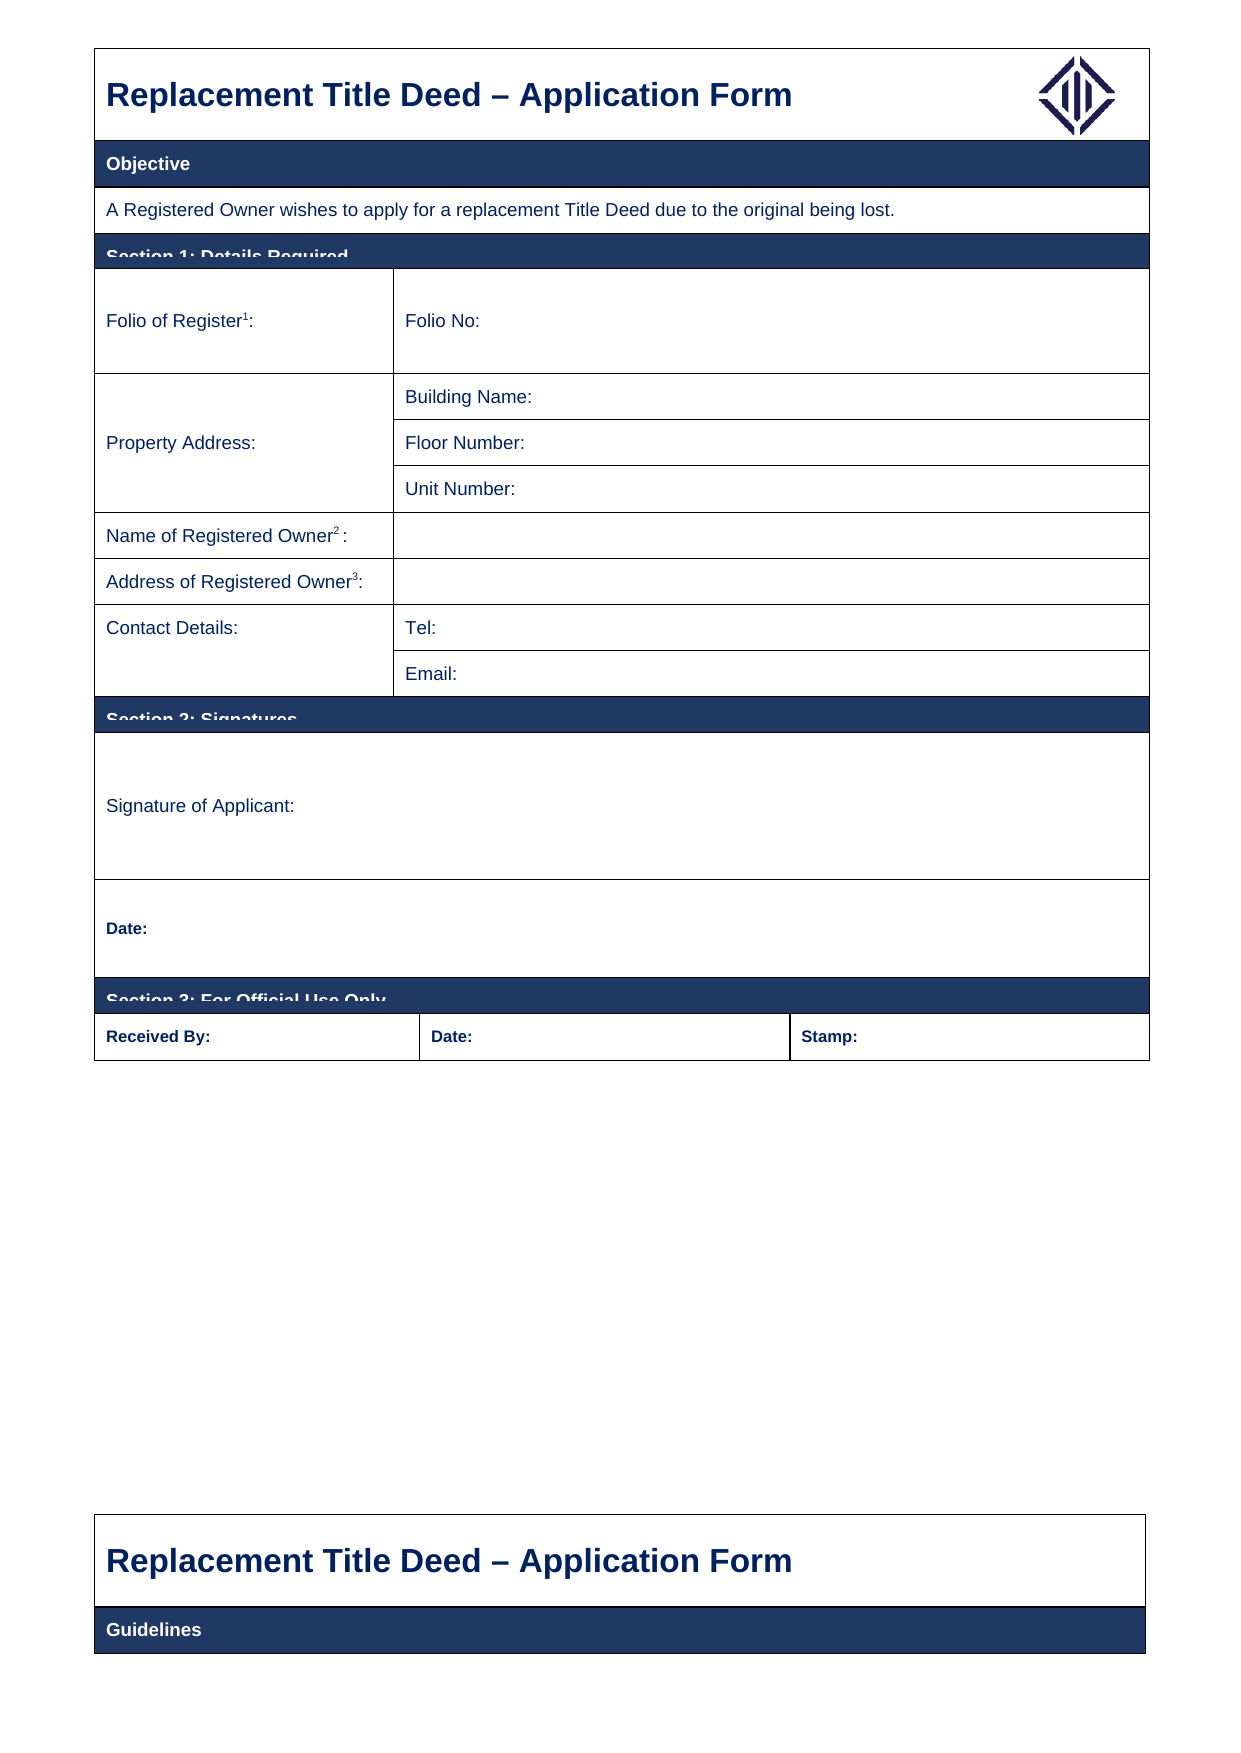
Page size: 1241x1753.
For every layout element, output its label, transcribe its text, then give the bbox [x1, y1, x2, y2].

table_cell A Registered Owner wishes to apply for a replacement Title Deed due to the original being lost. [95, 188, 1149, 233]
table_cell Email: [394, 651, 1149, 696]
table_header Replacement Title Deed – Application Form [95, 1515, 1145, 1606]
table_cell Section 1: Details Required [95, 234, 1149, 268]
table_cell Address of Registered Owner3: [95, 559, 393, 604]
table_header Replacement Title Deed – Application Form [95, 49, 1149, 140]
table_cell Property Address: [95, 374, 393, 512]
table_cell Guidelines [95, 1608, 1145, 1653]
table_cell Contact Details: [95, 605, 393, 696]
table_cell Section 2: Signatures [95, 697, 1149, 732]
table_cell [394, 513, 1149, 558]
table_cell Building Name: [394, 374, 1149, 419]
table_cell Tel: [394, 605, 1149, 650]
table_cell Date: [95, 880, 1149, 977]
table_cell Floor Number: [394, 420, 1149, 465]
table_cell Unit Number: [394, 466, 1149, 512]
table_cell Section 3: For Official Use Only [95, 978, 1149, 1013]
table_cell [394, 559, 1149, 604]
table_cell Objective [95, 141, 1149, 186]
table_cell Date: [420, 1014, 789, 1060]
table_cell Name of Registered Owner2 : [95, 513, 393, 558]
table_cell Folio of Register1: [95, 269, 393, 373]
table_cell Folio No: [394, 269, 1149, 373]
table_cell Signature of Applicant: [95, 733, 1149, 878]
table_cell Received By: [95, 1014, 419, 1060]
table_cell Stamp: [791, 1014, 1149, 1060]
